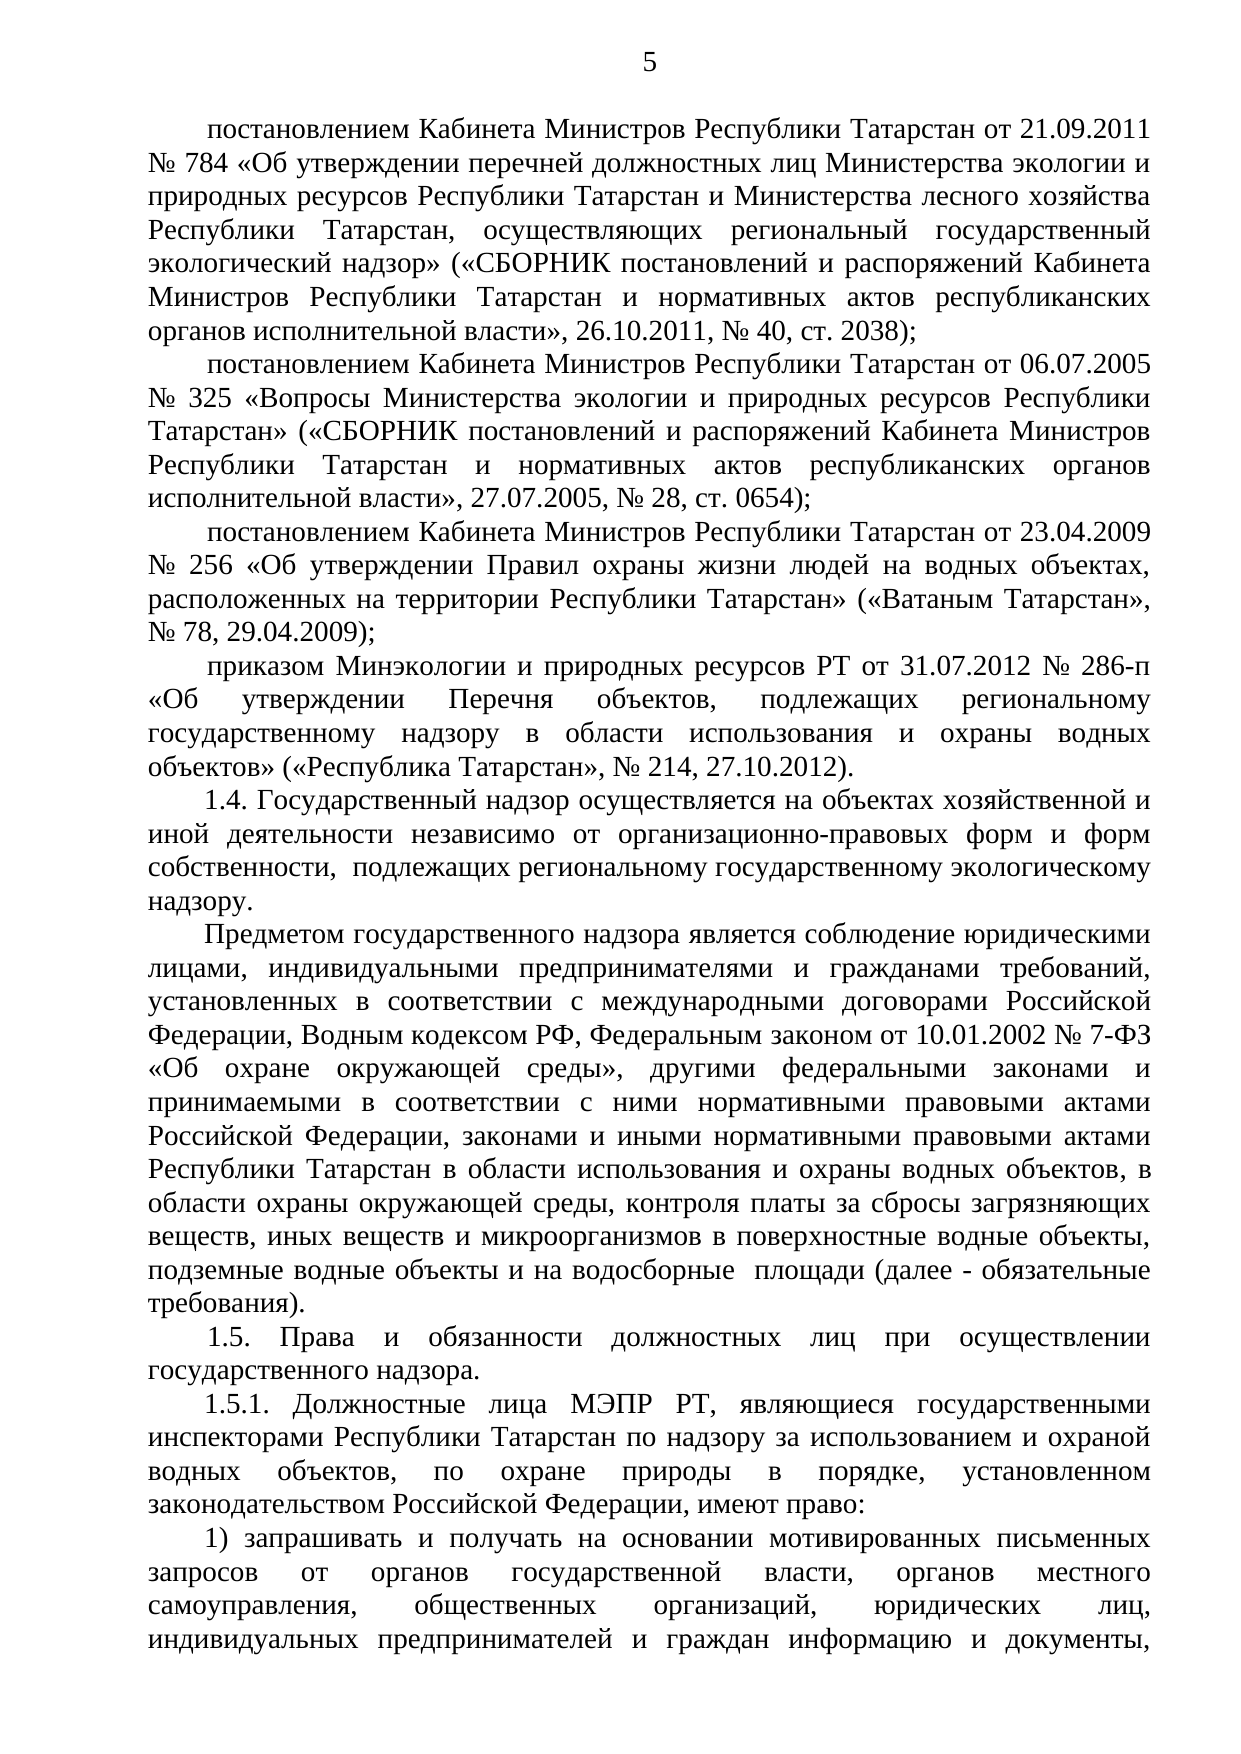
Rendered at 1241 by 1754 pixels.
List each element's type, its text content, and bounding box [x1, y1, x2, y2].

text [148, 1520, 1152, 1654]
text приказом Минэкологии и природных ресурсов РТ от 31.07.2012 № 286-п «Об утверждении Перечня объектов, подлежащих региональному государственному надзору в области использования и охраны водных объектов» («Республика Татарстан», № 214, 27.10.2012). [148, 648, 1152, 782]
text постановлением Кабинета Министров Республики Татарстан от 23.04.2009 № 256 «Об утверждении Правил охраны жизни людей на водных объектах, расположенных на территории Республики Татарстан» («Ватаным Татарстан», № 78, 29.04.2009); [148, 514, 1152, 648]
text постановлением Кабинета Министров Республики Татарстан от 21.09.2011 № 784 «Об утверждении перечней должностных лиц Министерства экологии и природных ресурсов Республики Татарстан и Министерства лесного хозяйства Республики Татарстан, осуществляющих региональный государственный экологический надзор» («СБОРНИК постановлений и распоряжений Кабинета Министров Республики Татарстан и нормативных актов республиканских органов исполнительной власти», 26.10.2011, № 40, ст. 2038); [148, 111, 1152, 346]
text 1.5. Права и обязанности должностных лиц при осуществлении государственного надзора. [148, 1319, 1152, 1386]
text 1.4. Государственный надзор осуществляется на объектах хозяйственной и иной деятельности независимо от организационно-правовых форм и форм собственности, подлежащих региональному государственному экологическому надзору. [148, 782, 1152, 916]
text Предметом государственного надзора является соблюдение юридическими лицами, индивидуальными предпринимателями и гражданами требований, установленных в соответствии с международными договорами Российской Федерации, Водным кодексом РФ, Федеральным законом от 10.01.2002 № 7-ФЗ «Об охране окружающей среды», другими федеральными законами и принимаемыми в соответствии с ними нормативными правовыми актами Российской Федерации, законами и иными нормативными правовыми актами Республики Татарстан в области использования и охраны водных объектов, в области охраны окружающей среды, контроля платы за сбросы загрязняющих веществ, иных веществ и микроорганизмов в поверхностные водные объекты, подземные водные объекты и на водосборные площади (далее - обязательные требования). [148, 916, 1152, 1319]
text постановлением Кабинета Министров Республики Татарстан от 06.07.2005 № 325 «Вопросы Министерства экологии и природных ресурсов Республики Татарстан» («СБОРНИК постановлений и распоряжений Кабинета Министров Республики Татарстан и нормативных актов республиканских органов исполнительной власти», 27.07.2005, № 28, ст. 0654); [148, 346, 1152, 514]
text 1.5.1. Должностные лица МЭПР РТ, являющиеся государственными инспекторами Республики Татарстан по надзору за использованием и охраной водных объектов, по охране природы в порядке, установленном законодательством Российской Федерации, имеют право: [148, 1386, 1152, 1520]
